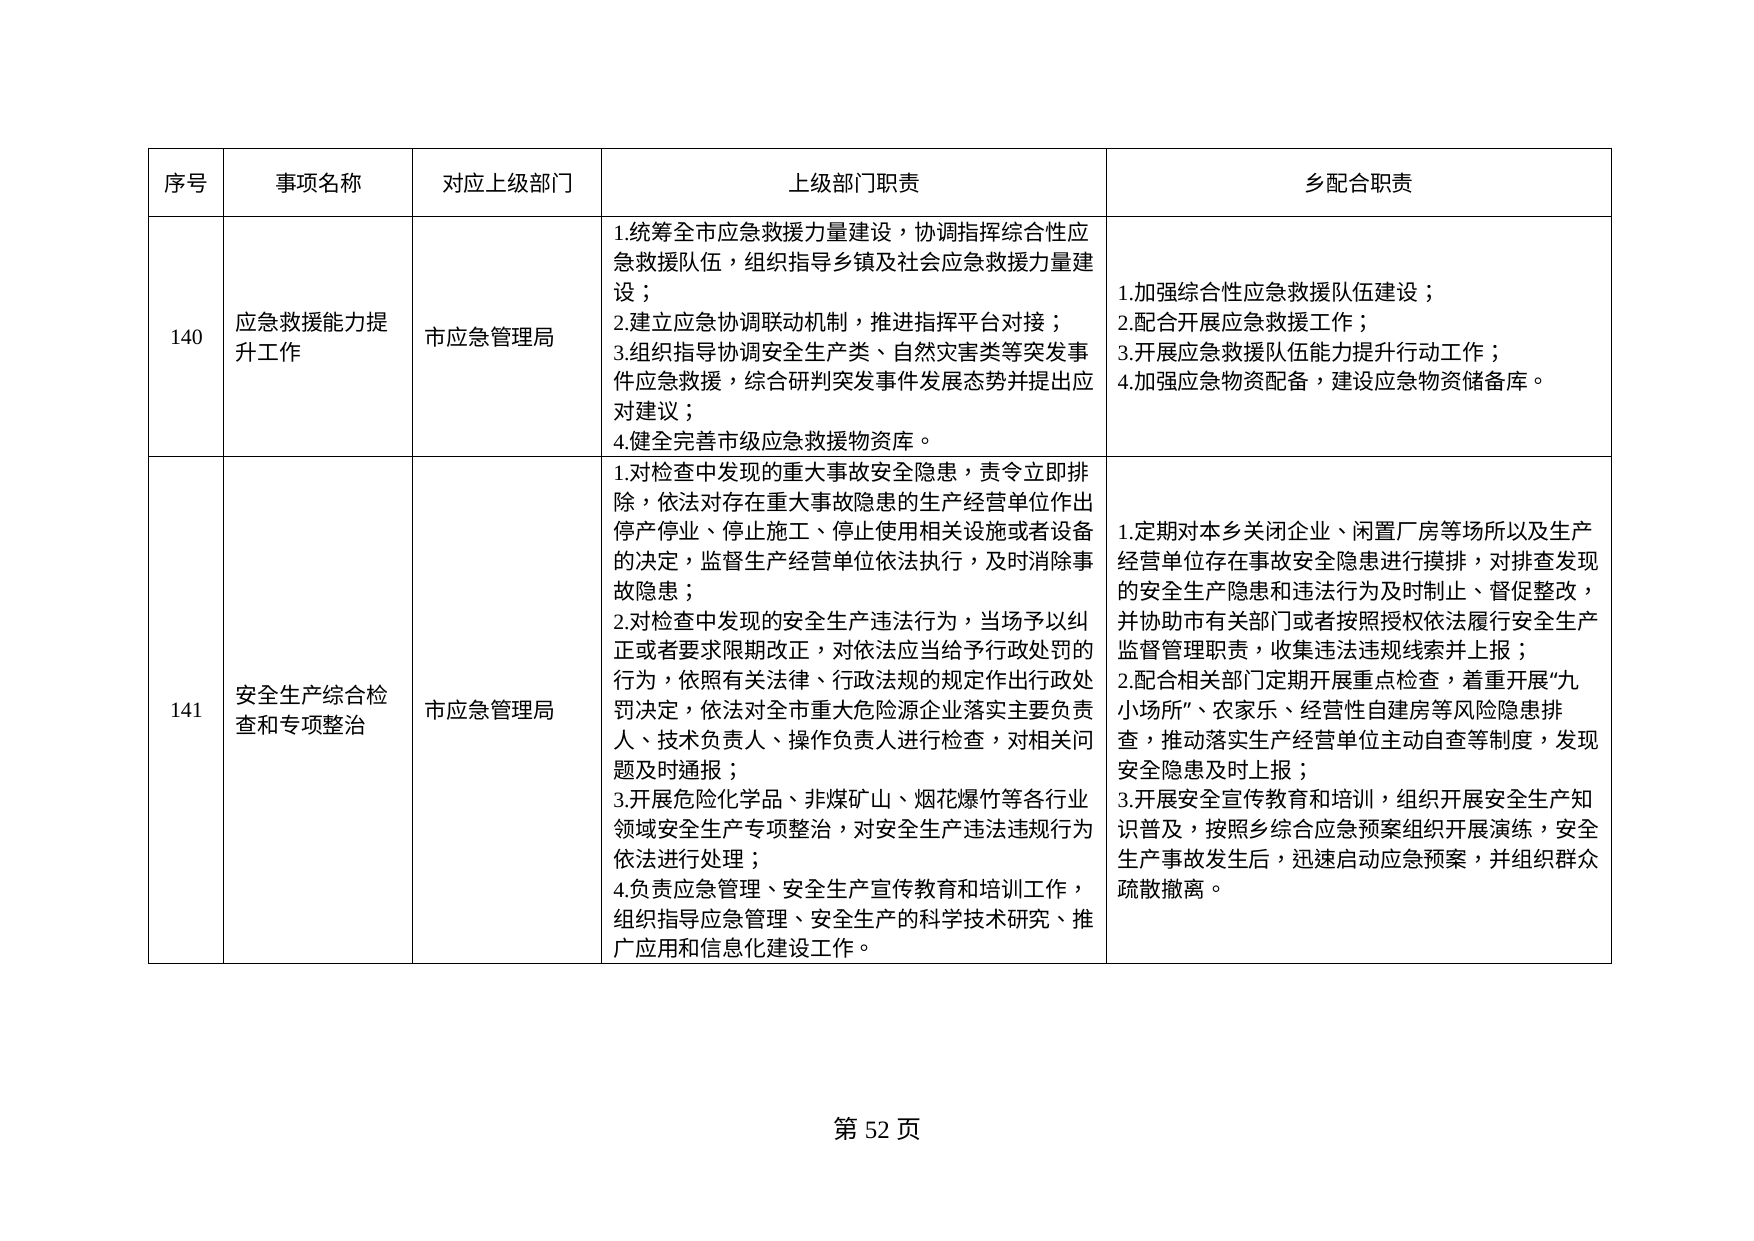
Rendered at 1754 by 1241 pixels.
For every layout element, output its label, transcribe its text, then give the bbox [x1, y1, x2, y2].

table_header 乡配合职责 [1107, 149, 1611, 216]
table_cell 1.对检查中发现的重大事故安全隐患，责令立即排除，依法对存在重大事故隐患的生产经营单位作出停产停业、停止施工、停止使用相关设施或者设备的决定，监督生产经营单位依法执行，及时消除事故隐患； 2.对检查中发现的安全生产违法行为，当场予以纠正或者要求限期改正，对依法应当给予行政处罚的行为，依照有关法律、行政法规的规定作出行政处罚决定，依法对全市重大危险源企业落实主要负责人、技术负责人、操作负责人进行检查，对相关问题及时通报； 3.开展危险化学品、非煤矿山、烟花爆竹等各行业领域安全生产专项整治，对安全生产违法违规行为依法进行处理； 4.负责应急管理、安全生产宣传教育和培训工作，组织指导应急管理、安全生产的科学技术研究、推广应用和信息化建设工作。 [602, 457, 1106, 963]
table_cell 141 [149, 457, 223, 963]
table_cell 安全生产综合检查和专项整治 [224, 457, 412, 963]
table_cell 市应急管理局 [413, 217, 601, 456]
table_header 事项名称 [224, 149, 412, 216]
table_header 序号 [149, 149, 223, 216]
table_cell 应急救援能力提升工作 [224, 217, 412, 456]
table_header 上级部门职责 [602, 149, 1106, 216]
table_cell 1.加强综合性应急救援队伍建设； 2.配合开展应急救援工作； 3.开展应急救援队伍能力提升行动工作； 4.加强应急物资配备，建设应急物资储备库。 [1107, 217, 1611, 456]
table_cell 140 [149, 217, 223, 456]
table_header 对应上级部门 [413, 149, 601, 216]
table_cell 市应急管理局 [413, 457, 601, 963]
table_cell 1.统筹全市应急救援力量建设，协调指挥综合性应急救援队伍，组织指导乡镇及社会应急救援力量建设； 2.建立应急协调联动机制，推进指挥平台对接； 3.组织指导协调安全生产类、自然灾害类等突发事件应急救援，综合研判突发事件发展态势并提出应对建议； 4.健全完善市级应急救援物资库。 [602, 217, 1106, 456]
table_cell 1.定期对本乡关闭企业、闲置厂房等场所以及生产经营单位存在事故安全隐患进行摸排，对排查发现的安全生产隐患和违法行为及时制止、督促整改，并协助市有关部门或者按照授权依法履行安全生产监督管理职责，收集违法违规线索并上报； 2.配合相关部门定期开展重点检查，着重开展“九小场所”、农家乐、经营性自建房等风险隐患排查，推动落实生产经营单位主动自查等制度，发现安全隐患及时上报； 3.开展安全宣传教育和培训，组织开展安全生产知识普及，按照乡综合应急预案组织开展演练，安全生产事故发生后，迅速启动应急预案，并组织群众疏散撤离。 [1107, 457, 1611, 963]
